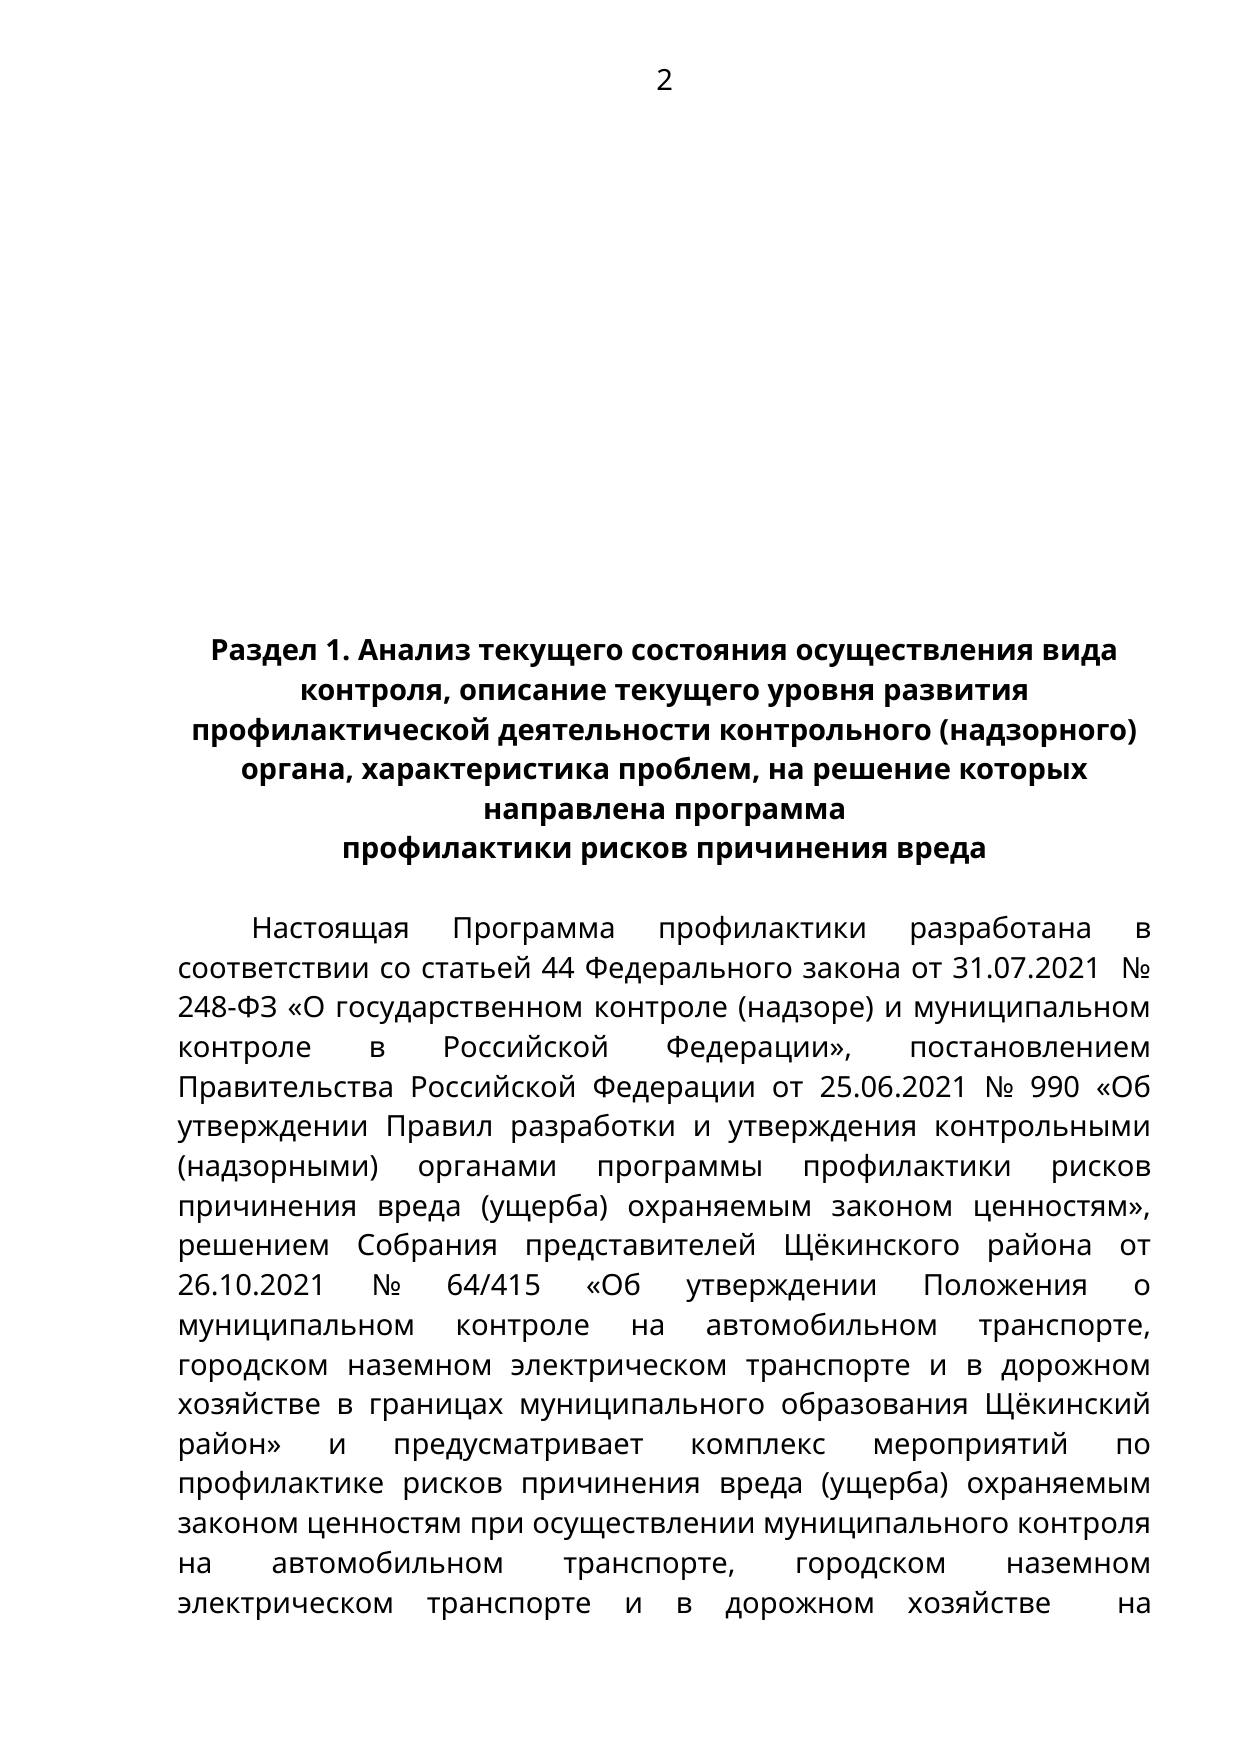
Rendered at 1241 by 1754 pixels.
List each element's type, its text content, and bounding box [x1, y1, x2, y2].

text Раздел 1. Анализ текущего состояния осуществления вида [177, 629, 1152, 669]
text профилактики рисков причинения вреда [177, 828, 1152, 867]
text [177, 907, 1152, 1622]
text контроля, описание текущего уровня развития профилактической деятельности контрольного (надзорного) органа, характеристика проблем, на решение которых направлена программа [177, 669, 1152, 828]
